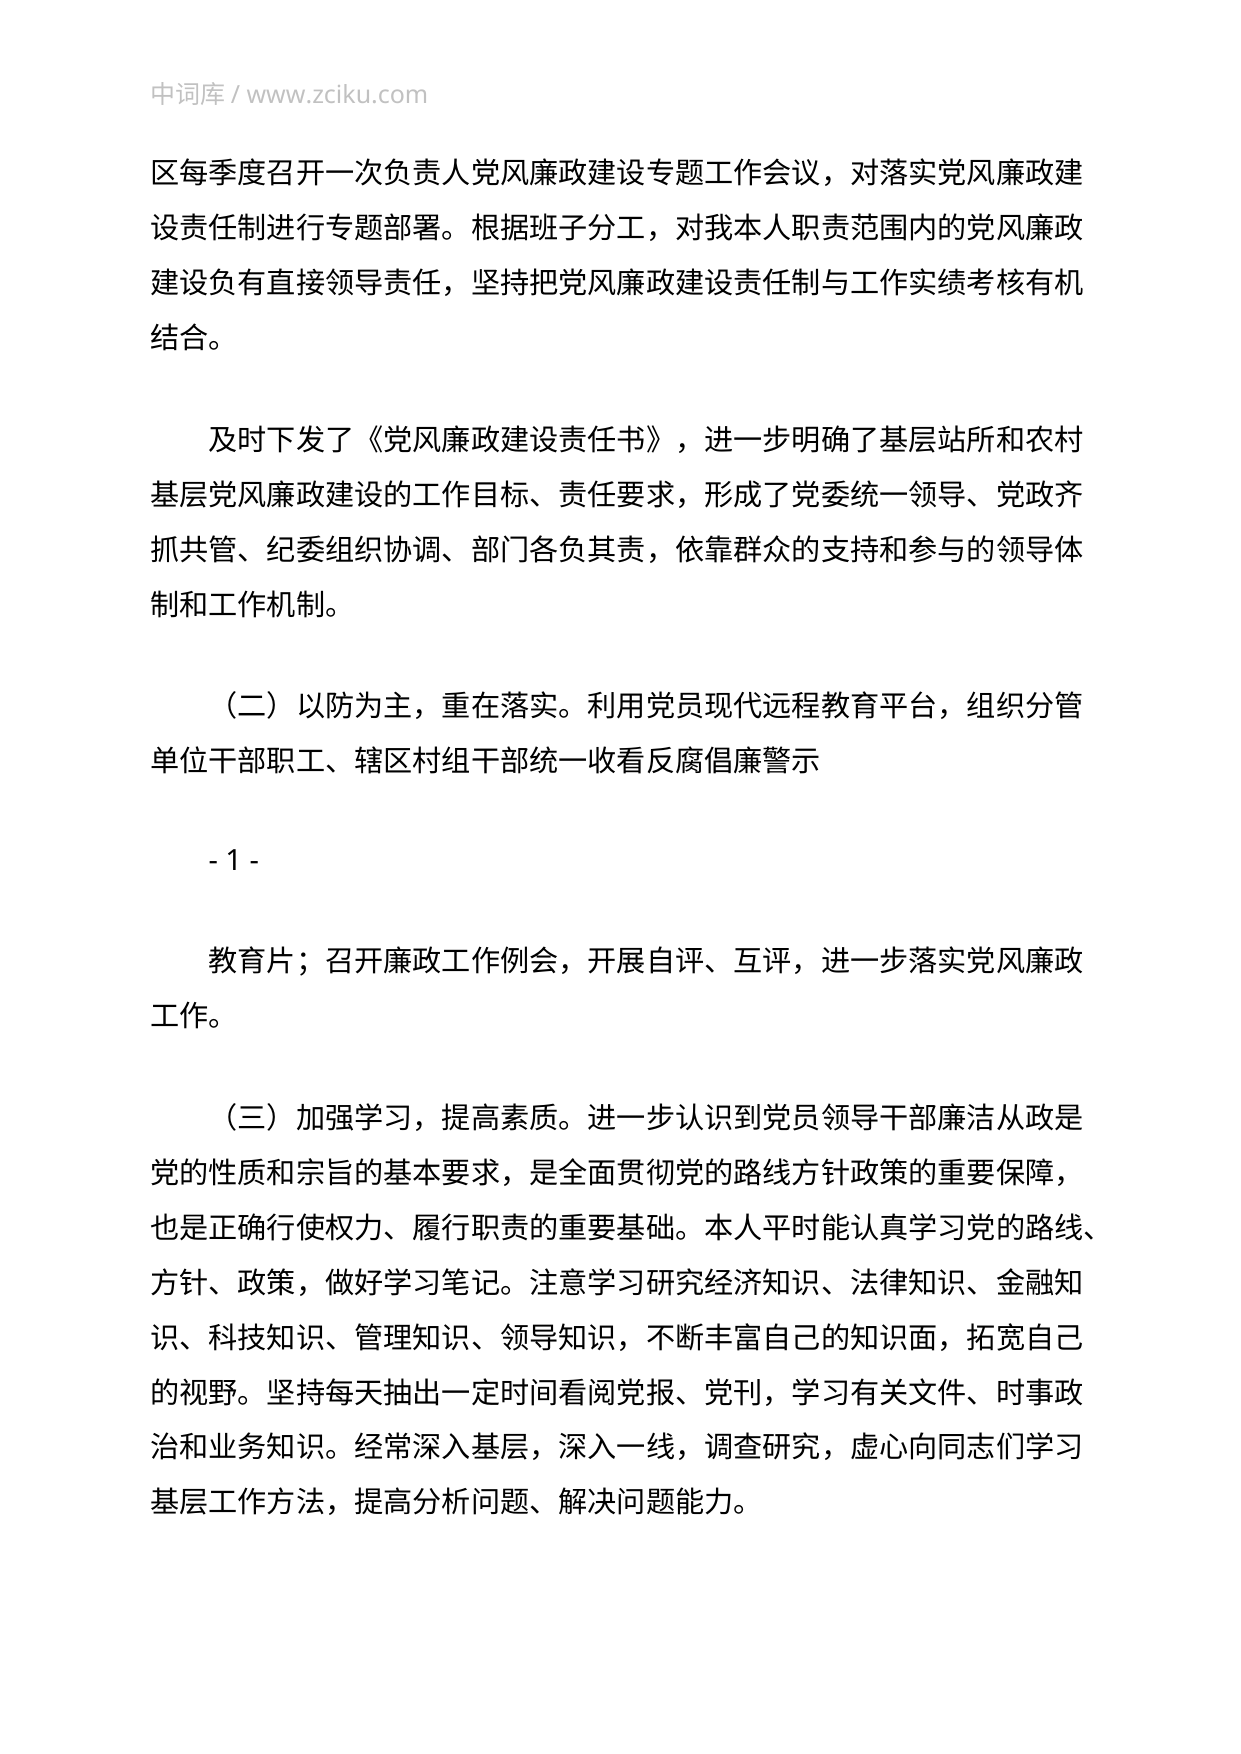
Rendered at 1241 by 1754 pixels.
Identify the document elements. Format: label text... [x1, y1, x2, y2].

text 教育片；召开廉政工作例会，开展自评、互评，进一步落实党风廉政工作。 [150, 938, 1090, 1035]
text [150, 150, 1090, 357]
text 及时下发了《党风廉政建设责任书》，进一步明确了基层站所和农村基层党风廉政建设的工作目标、责任要求，形成了党委统一领导、党政齐抓共管、纪委组织协调、部门各负其责，依靠群众的支持和参与的领导体制和工作机制。 [150, 416, 1090, 623]
text （二）以防为主，重在落实。利用党员现代远程教育平台，组织分管单位干部职工、辖区村组干部统一收看反腐倡廉警示 [150, 683, 1090, 780]
text - 1 - [150, 839, 1090, 879]
text （三）加强学习，提高素质。进一步认识到党员领导干部廉洁从政是党的性质和宗旨的基本要求，是全面贯彻党的路线方针政策的重要保障，也是正确行使权力、履行职责的重要基础。本人平时能认真学习党的路线、方针、政策，做好学习笔记。注意学习研究经济知识、法律知识、金融知识、科技知识、管理知识、领导知识，不断丰富自己的知识面，拓宽自己的视野。坚持每天抽出一定时间看阅党报、党刊，学习有关文件、时事政治和业务知识。经常深入基层，深入一线，调查研究，虚心向同志们学习基层工作方法，提高分析问题、解决问题能力。 [150, 1095, 1090, 1521]
